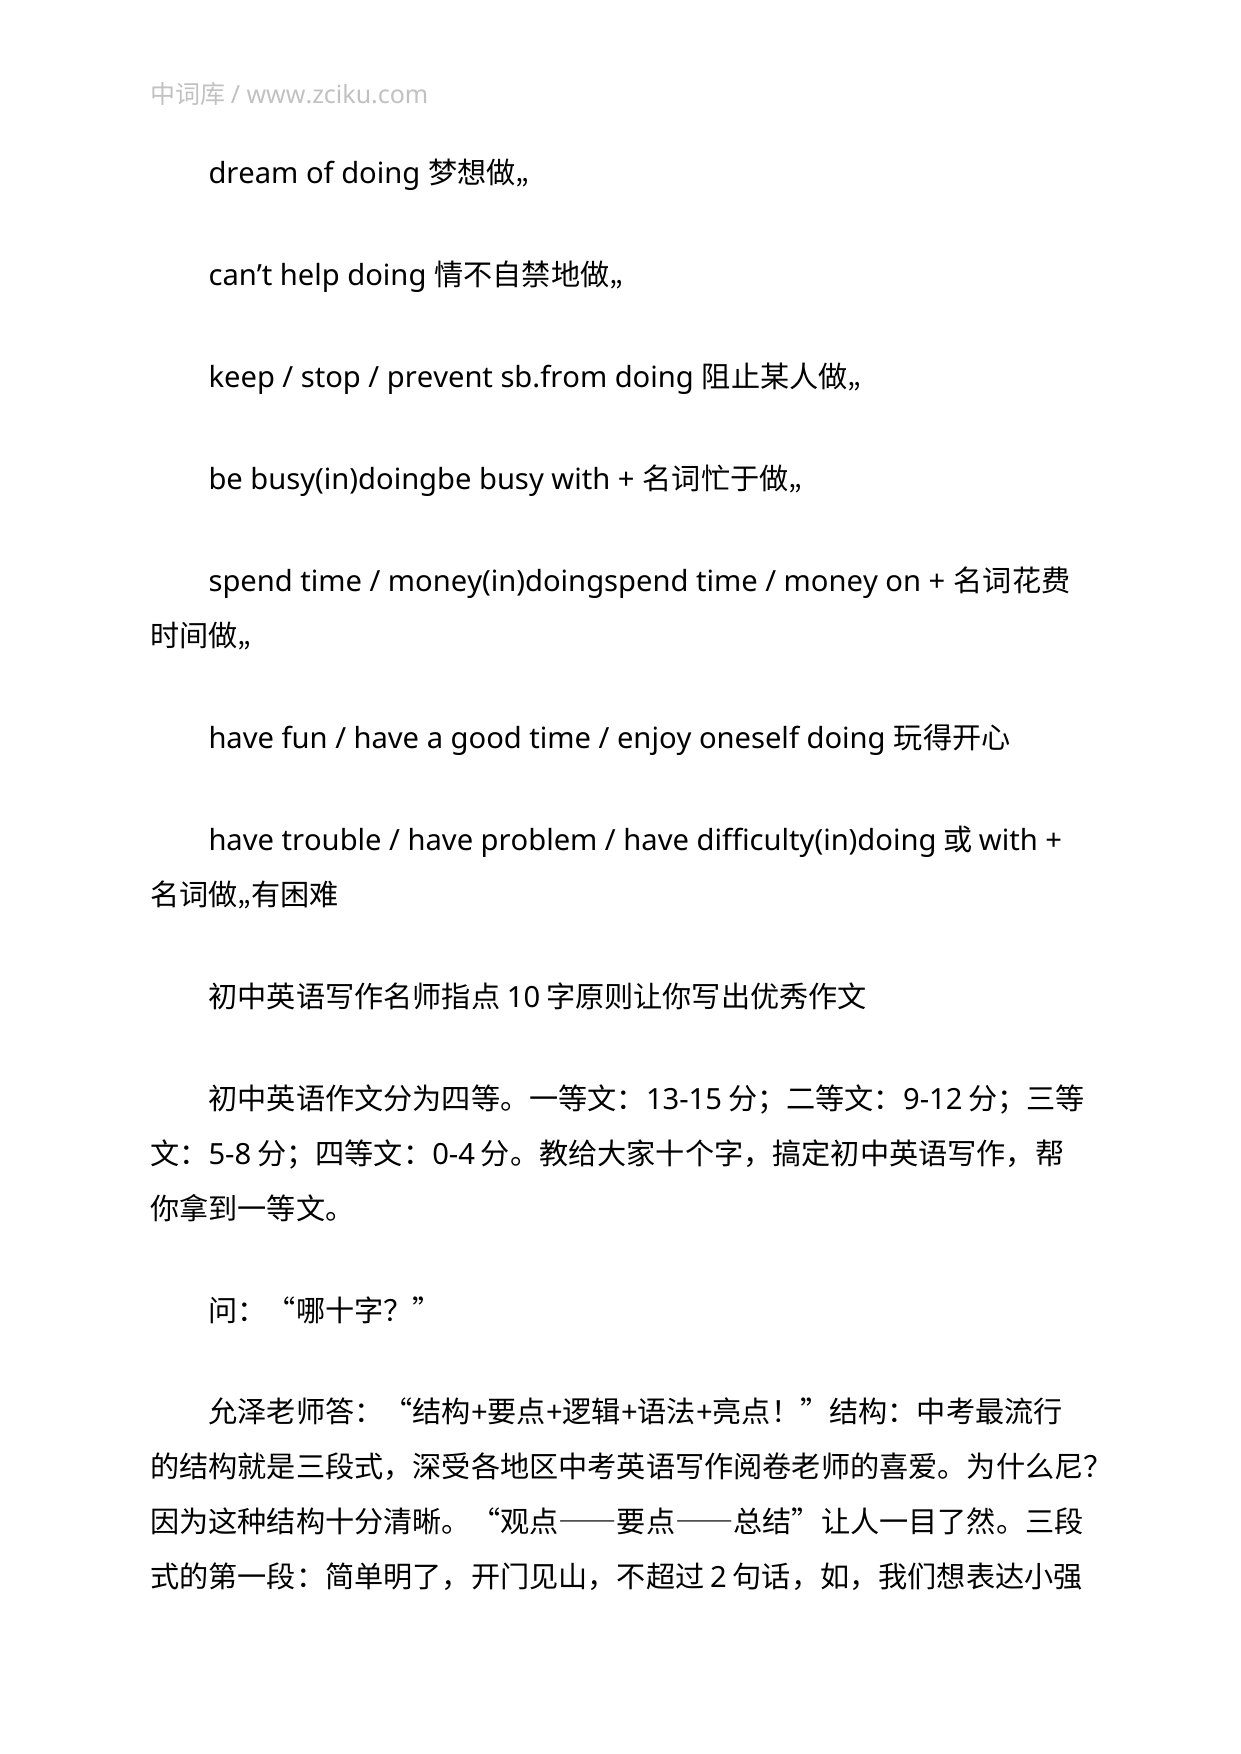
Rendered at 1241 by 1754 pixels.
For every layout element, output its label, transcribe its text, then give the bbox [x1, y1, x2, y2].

text keep / stop / prevent sb.from doing 阻止某人做„ [150, 354, 1090, 396]
text have trouble / have problem / have difficulty(in)doing或 with + 名词做„有困难 [150, 817, 1090, 914]
text dream of doing 梦想做„ [150, 150, 1090, 192]
text have fun / have a good time / enjoy oneself doing 玩得开心 [150, 715, 1090, 757]
text 初中英语作文分为四等。一等文：13-15分；二等文：9-12分；三等文：5-8分；四等文：0-4分。教给大家十个字，搞定初中英语写作，帮你拿到一等文。 [150, 1075, 1090, 1228]
text 问：“哪十字？” [150, 1287, 1090, 1329]
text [150, 1389, 1090, 1596]
text spend time / money(in)doingspend time / money on + 名词花费时间做„ [150, 558, 1090, 655]
text can’t help doing 情不自禁地做„ [150, 252, 1090, 294]
text 初中英语写作名师指点 10字原则让你写出优秀作文 [150, 973, 1090, 1016]
text be busy(in)doingbe busy with + 名词忙于做„ [150, 456, 1090, 498]
